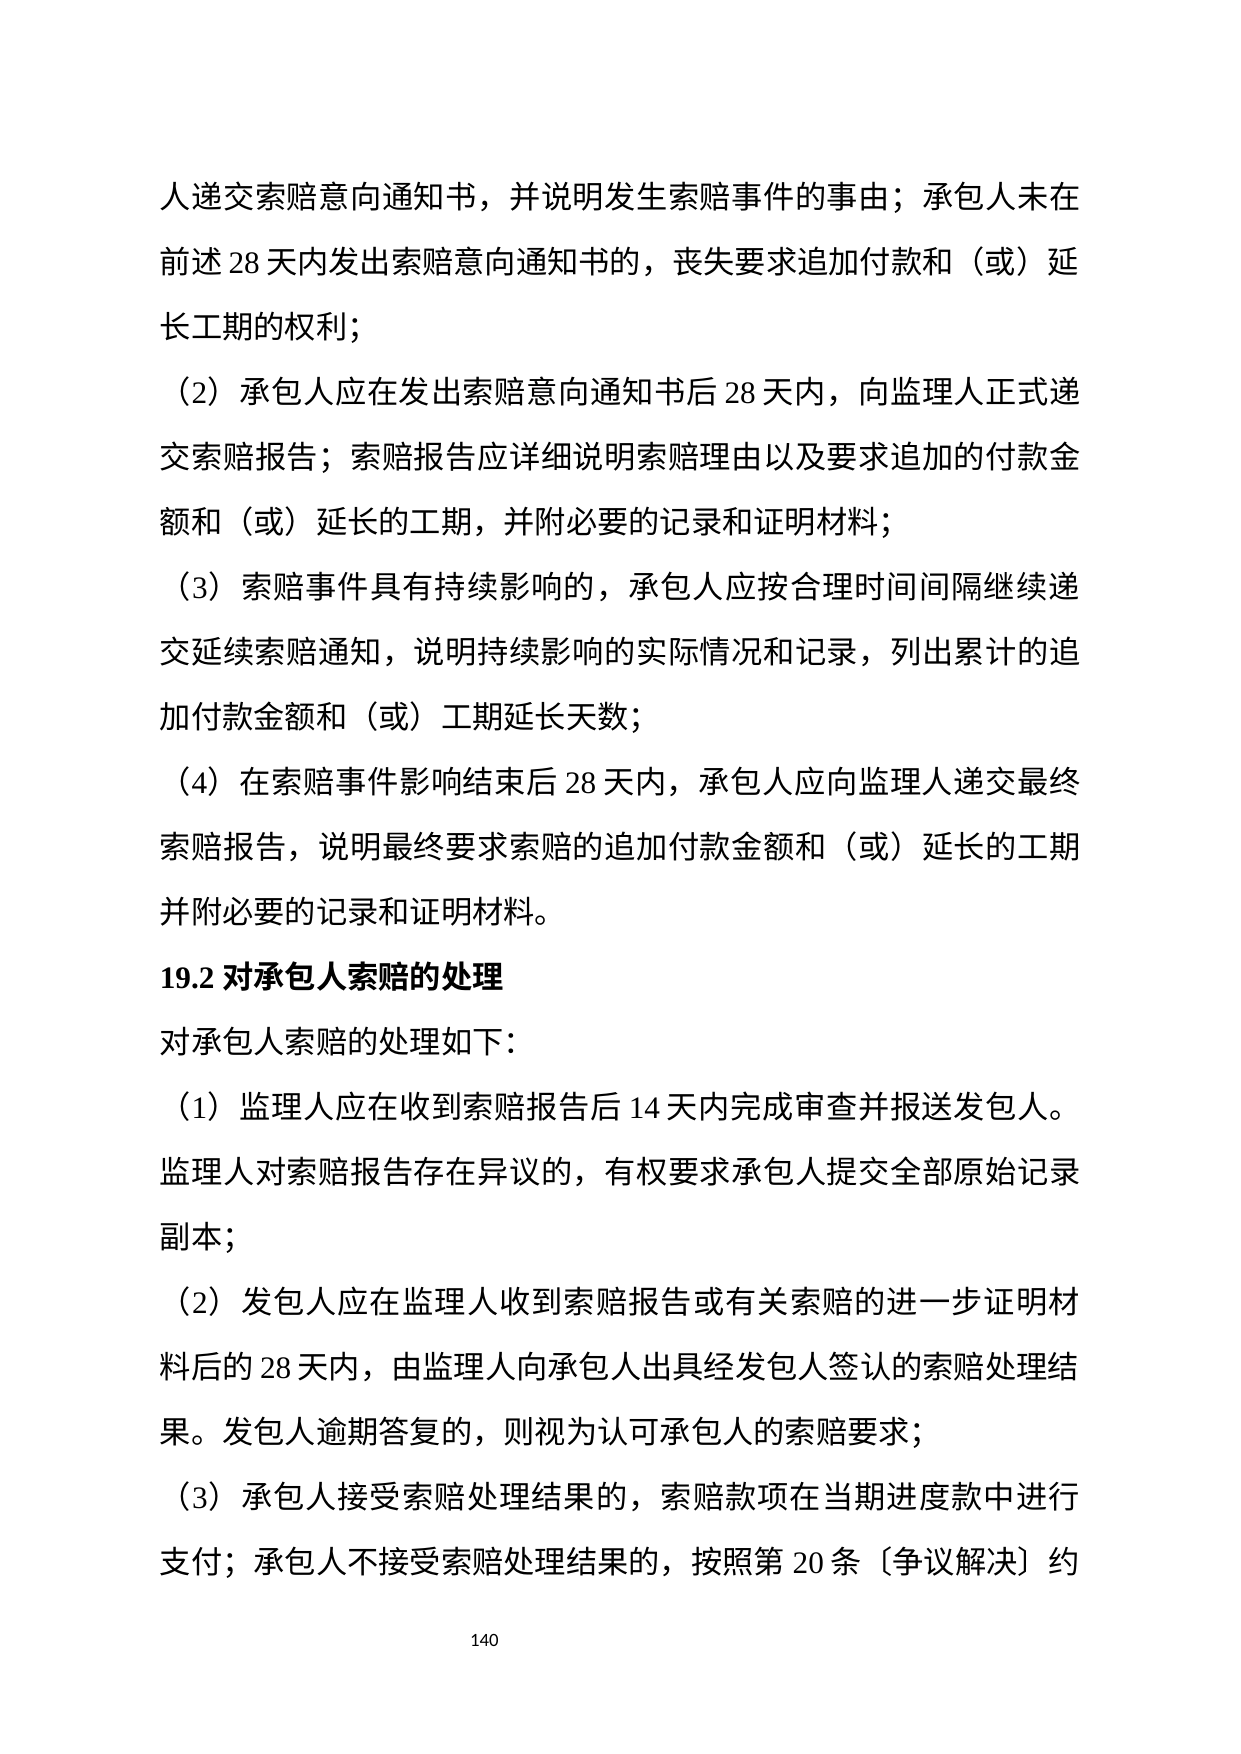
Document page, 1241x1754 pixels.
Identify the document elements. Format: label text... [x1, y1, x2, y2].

text （2）发包人应在监理人收到索赔报告或有关索赔的进一步证明材料后的28天内，由监理人向承包人出具经发包人签认的索赔处理结果。发包人逾期答复的，则视为认可承包人的索赔要求； [159, 1267, 1081, 1462]
text 对承包人索赔的处理如下： [159, 1007, 1081, 1072]
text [159, 162, 1081, 357]
text 19.2 对承包人索赔的处理 [159, 942, 1081, 1007]
text （2）承包人应在发出索赔意向通知书后28天内，向监理人正式递交索赔报告；索赔报告应详细说明索赔理由以及要求追加的付款金额和（或）延长的工期，并附必要的记录和证明材料； [159, 357, 1081, 552]
text （4）在索赔事件影响结束后28天内，承包人应向监理人递交最终索赔报告，说明最终要求索赔的追加付款金额和（或）延长的工期，并附必要的记录和证明材料。 [159, 747, 1081, 942]
text （3）索赔事件具有持续影响的，承包人应按合理时间间隔继续递交延续索赔通知，说明持续影响的实际情况和记录，列出累计的追加付款金额和（或）工期延长天数； [159, 552, 1081, 747]
text （1）监理人应在收到索赔报告后14天内完成审查并报送发包人。监理人对索赔报告存在异议的，有权要求承包人提交全部原始记录副本； [159, 1072, 1081, 1267]
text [159, 1462, 1081, 1592]
